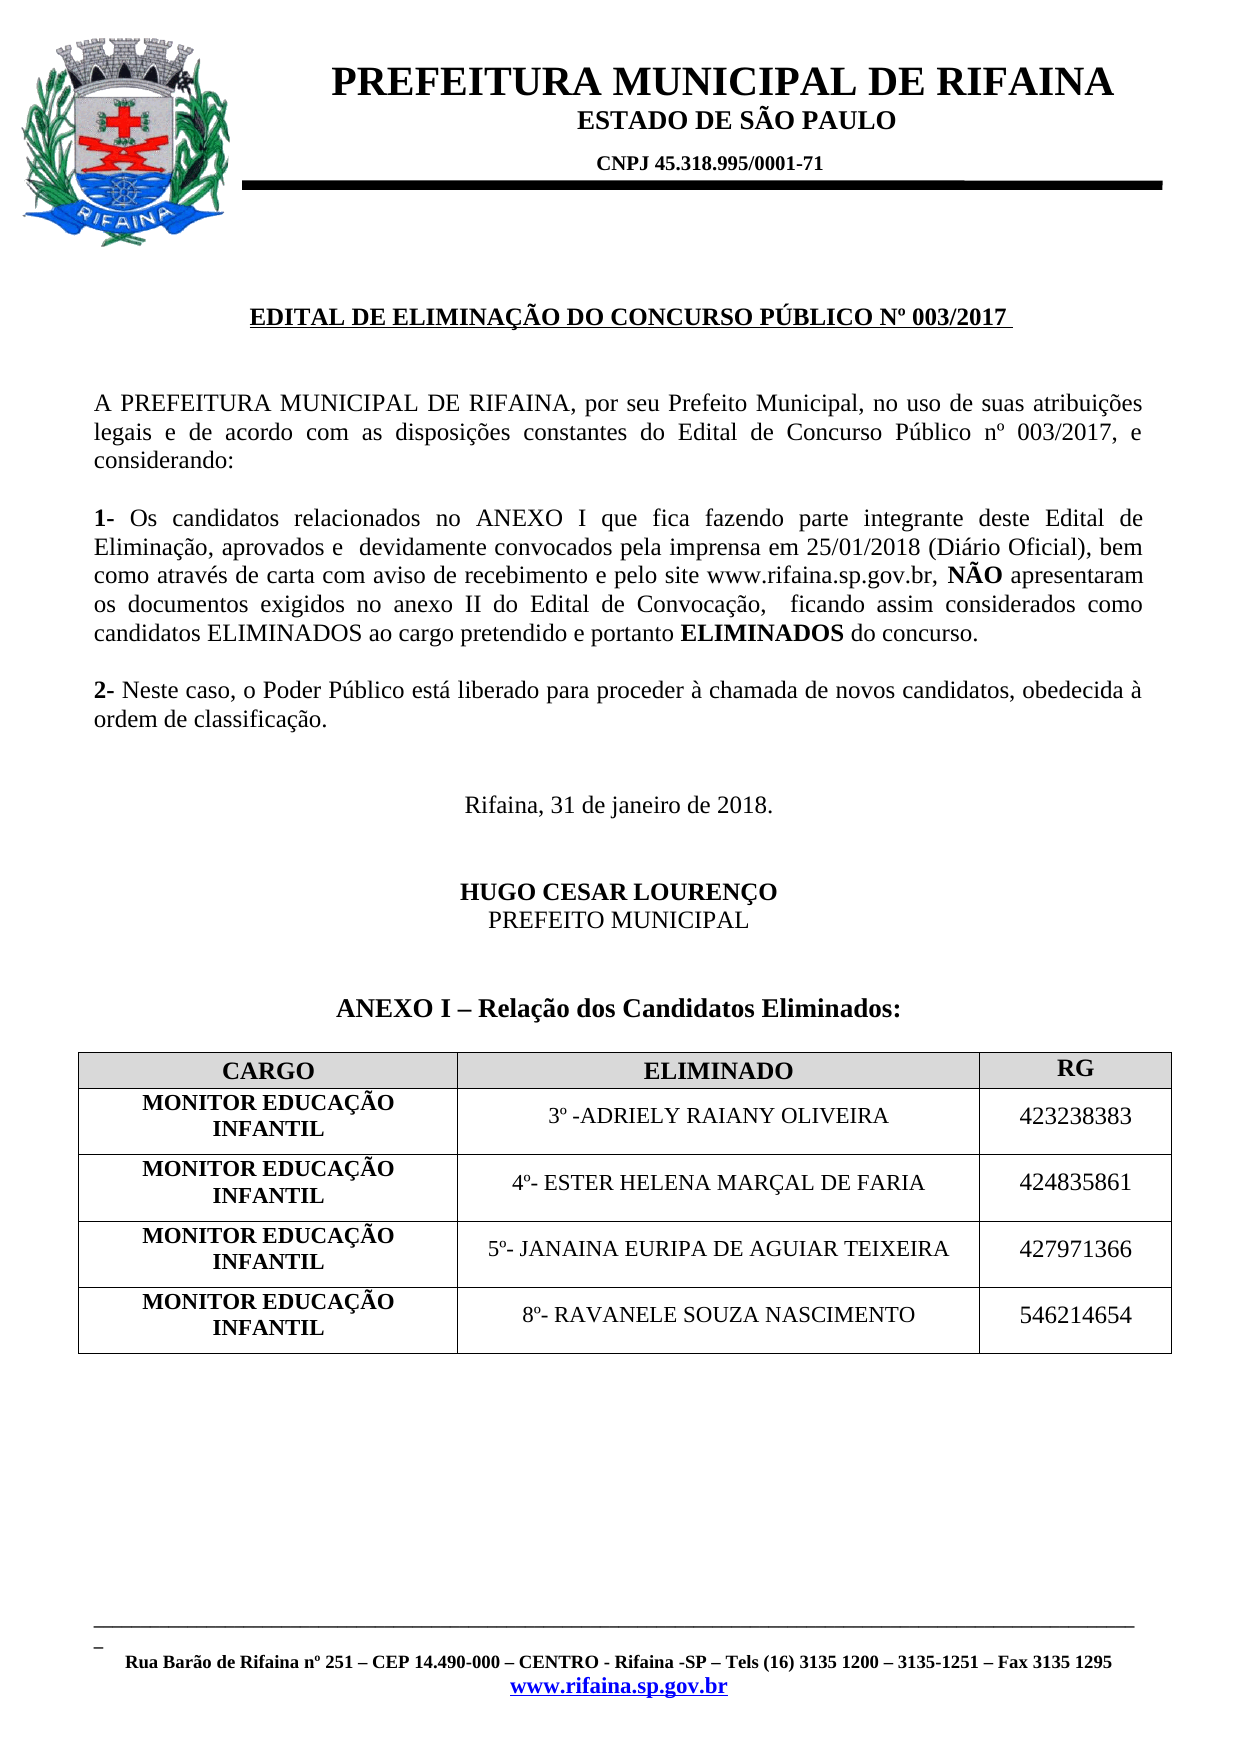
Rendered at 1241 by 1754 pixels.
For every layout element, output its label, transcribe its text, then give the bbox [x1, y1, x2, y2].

table_cell 4º- ESTER HELENA MARÇAL DE FARIA [458, 1155, 979, 1221]
table_cell 427971366 [980, 1222, 1171, 1287]
table_cell 424835861 [980, 1155, 1171, 1221]
text Rifaina, 31 de janeiro de 2018. [94, 791, 1144, 819]
table_header RG [980, 1053, 1171, 1088]
text 2- Neste caso, o Poder Público está liberado para proceder à chamada de novos candidatos, obedecida à ordem de classificação. [94, 676, 1144, 733]
text ANEXO I – Relação dos Candidatos Eliminados: [94, 992, 1144, 1023]
table_cell 8º- RAVANELE SOUZA NASCIMENTO [458, 1288, 979, 1353]
table_header CARGO [79, 1053, 457, 1088]
table_cell MONITOR EDUCAÇÃO INFANTIL [79, 1089, 457, 1154]
table_cell MONITOR EDUCAÇÃO INFANTIL [79, 1288, 457, 1353]
text PREFEITO MUNICIPAL [94, 906, 1144, 934]
picture [20, 34, 230, 247]
text A PREFEITURA MUNICIPAL DE RIFAINA, por seu Prefeito Municipal, no uso de suas atribuições legais e de acordo com as disposições constantes do Edital de Concurso Público nº 003/2017, e considerando: [94, 388, 1144, 474]
text HUGO CESAR LOURENÇO [94, 877, 1144, 906]
text EDITAL DE ELIMINAÇÃO DO CONCURSO PÚBLICO Nº 003/2017 [112, 302, 1144, 331]
table_cell 3º -ADRIELY RAIANY OLIVEIRA [458, 1089, 979, 1154]
table_cell MONITOR EDUCAÇÃO INFANTIL [79, 1155, 457, 1221]
table_cell 546214654 [980, 1288, 1171, 1353]
table_cell MONITOR EDUCAÇÃO INFANTIL [79, 1222, 457, 1287]
table_cell 423238383 [980, 1089, 1171, 1154]
table_header ELIMINADO [458, 1053, 979, 1088]
table_cell 5º- JANAINA EURIPA DE AGUIAR TEIXEIRA [458, 1222, 979, 1287]
text 1- Os candidatos relacionados no ANEXO I que fica fazendo parte integrante deste Edital de Eliminação, aprovados e devidamente convocados pela imprensa em 25/01/2018 (Diário Oficial), bem como através de carta com aviso de recebimento e pelo site www.rifaina.sp.gov.br, NÃO apresentaram os documentos exigidos no anexo II do Edital de Convocação, ficando assim considerados como candidatos ELIMINADOS ao cargo pretendido e portanto ELIMINADOS do concurso. [94, 503, 1144, 647]
